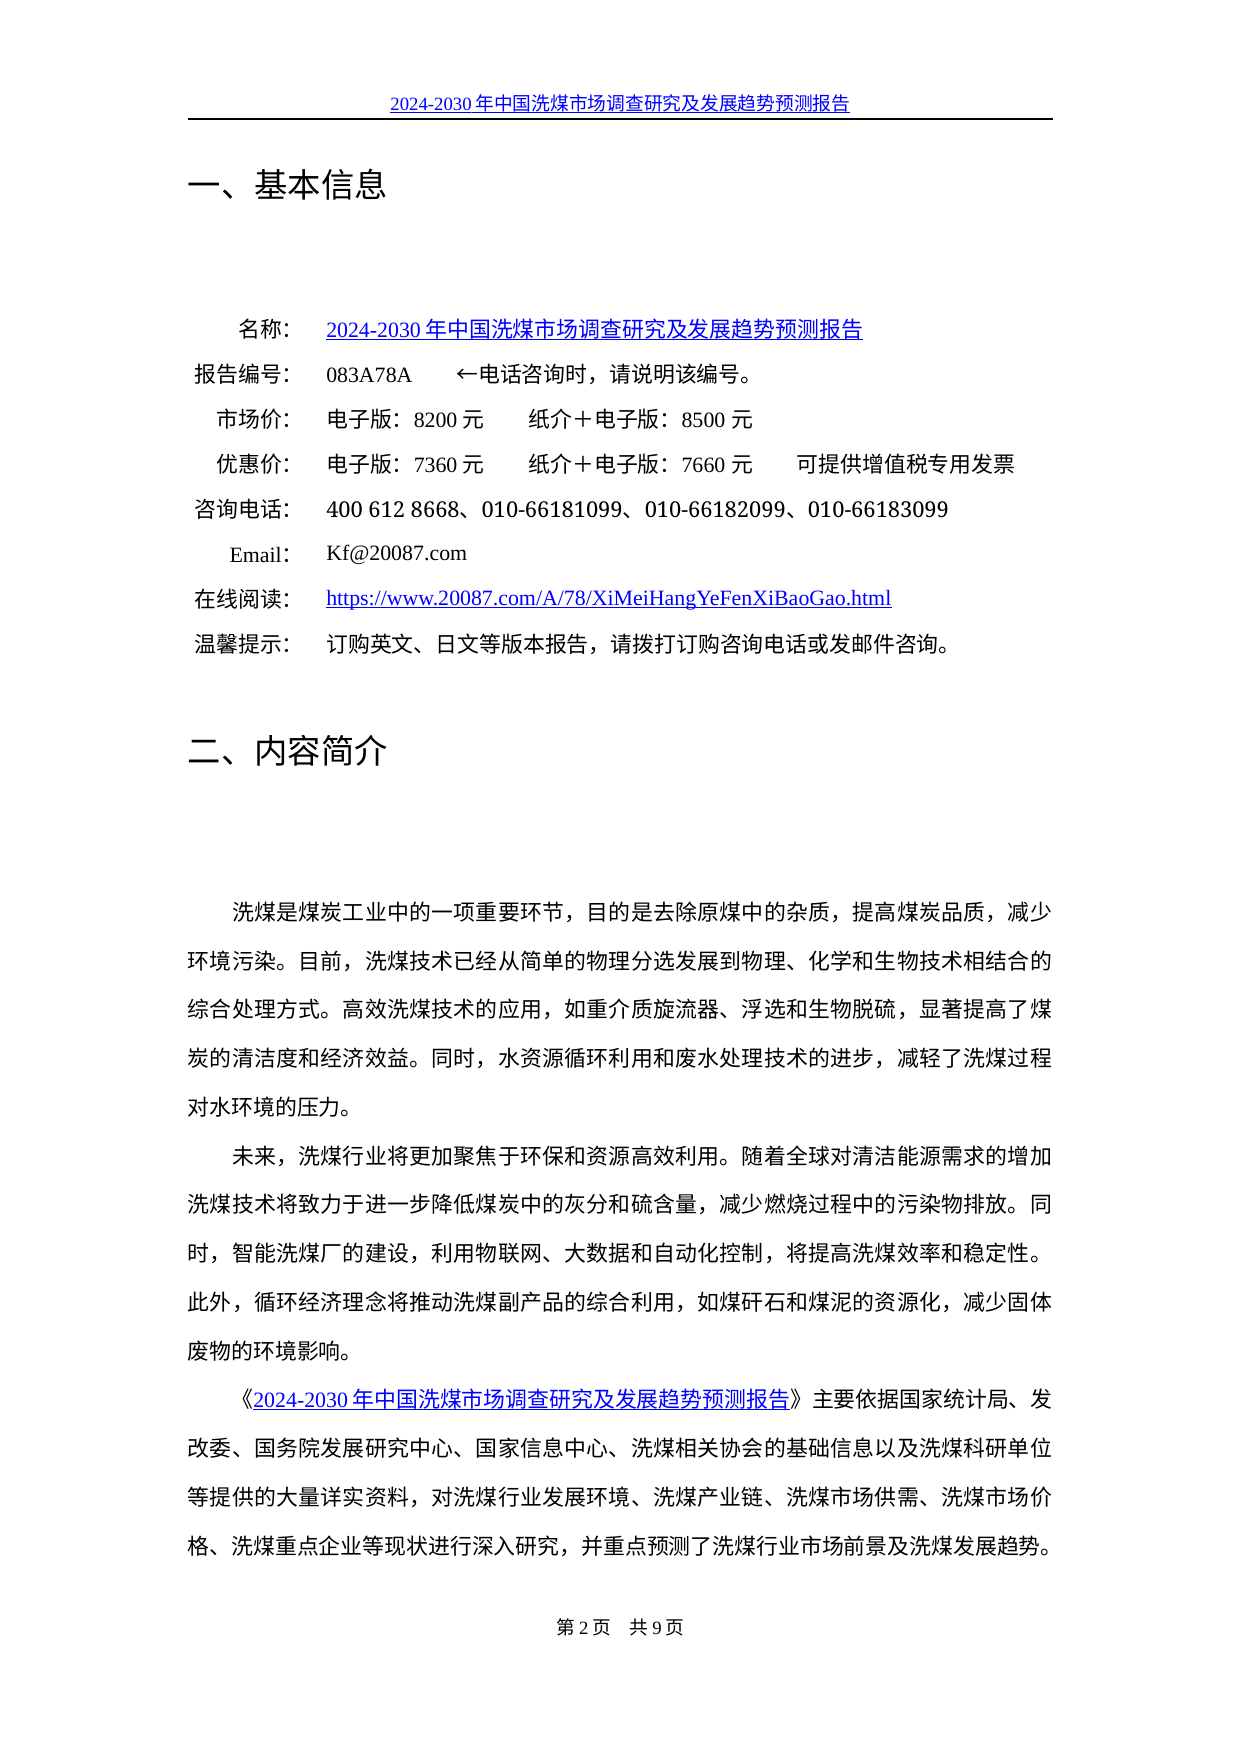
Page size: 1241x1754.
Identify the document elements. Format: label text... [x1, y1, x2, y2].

table_cell Kf@20087.com [315, 537, 1073, 582]
table_cell 在线阅读： [167, 582, 315, 627]
table_cell 电子版：8200 元 纸介＋电子版：8500 元 [315, 402, 1073, 447]
table_cell 报告编号： [167, 357, 315, 402]
table_header 名称： [167, 312, 315, 357]
table_cell [315, 582, 1073, 627]
table_cell 083A78A ←电话咨询时，请说明该编号。 [315, 357, 1073, 402]
table_header 2024-2030年中国洗煤市场调查研究及发展趋势预测报告 [315, 312, 1073, 357]
table_cell Email： [167, 537, 315, 582]
table_cell 温馨提示： [167, 627, 315, 672]
table_cell 市场价： [167, 402, 315, 447]
table_cell 优惠价： [167, 447, 315, 492]
table_cell 电子版：7360 元 纸介＋电子版：7660 元 可提供增值税专用发票 [315, 447, 1073, 492]
table_cell 400 612 8668、010-66181099、010-66182099、010-66183099 [315, 492, 1073, 537]
table_cell 咨询电话： [167, 492, 315, 537]
title 一、基本信息 [187, 150, 1053, 215]
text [187, 894, 1053, 1561]
table_cell 订购英文、日文等版本报告，请拨打订购咨询电话或发邮件咨询。 [315, 627, 1073, 672]
title 二、内容简介 [187, 717, 1053, 782]
